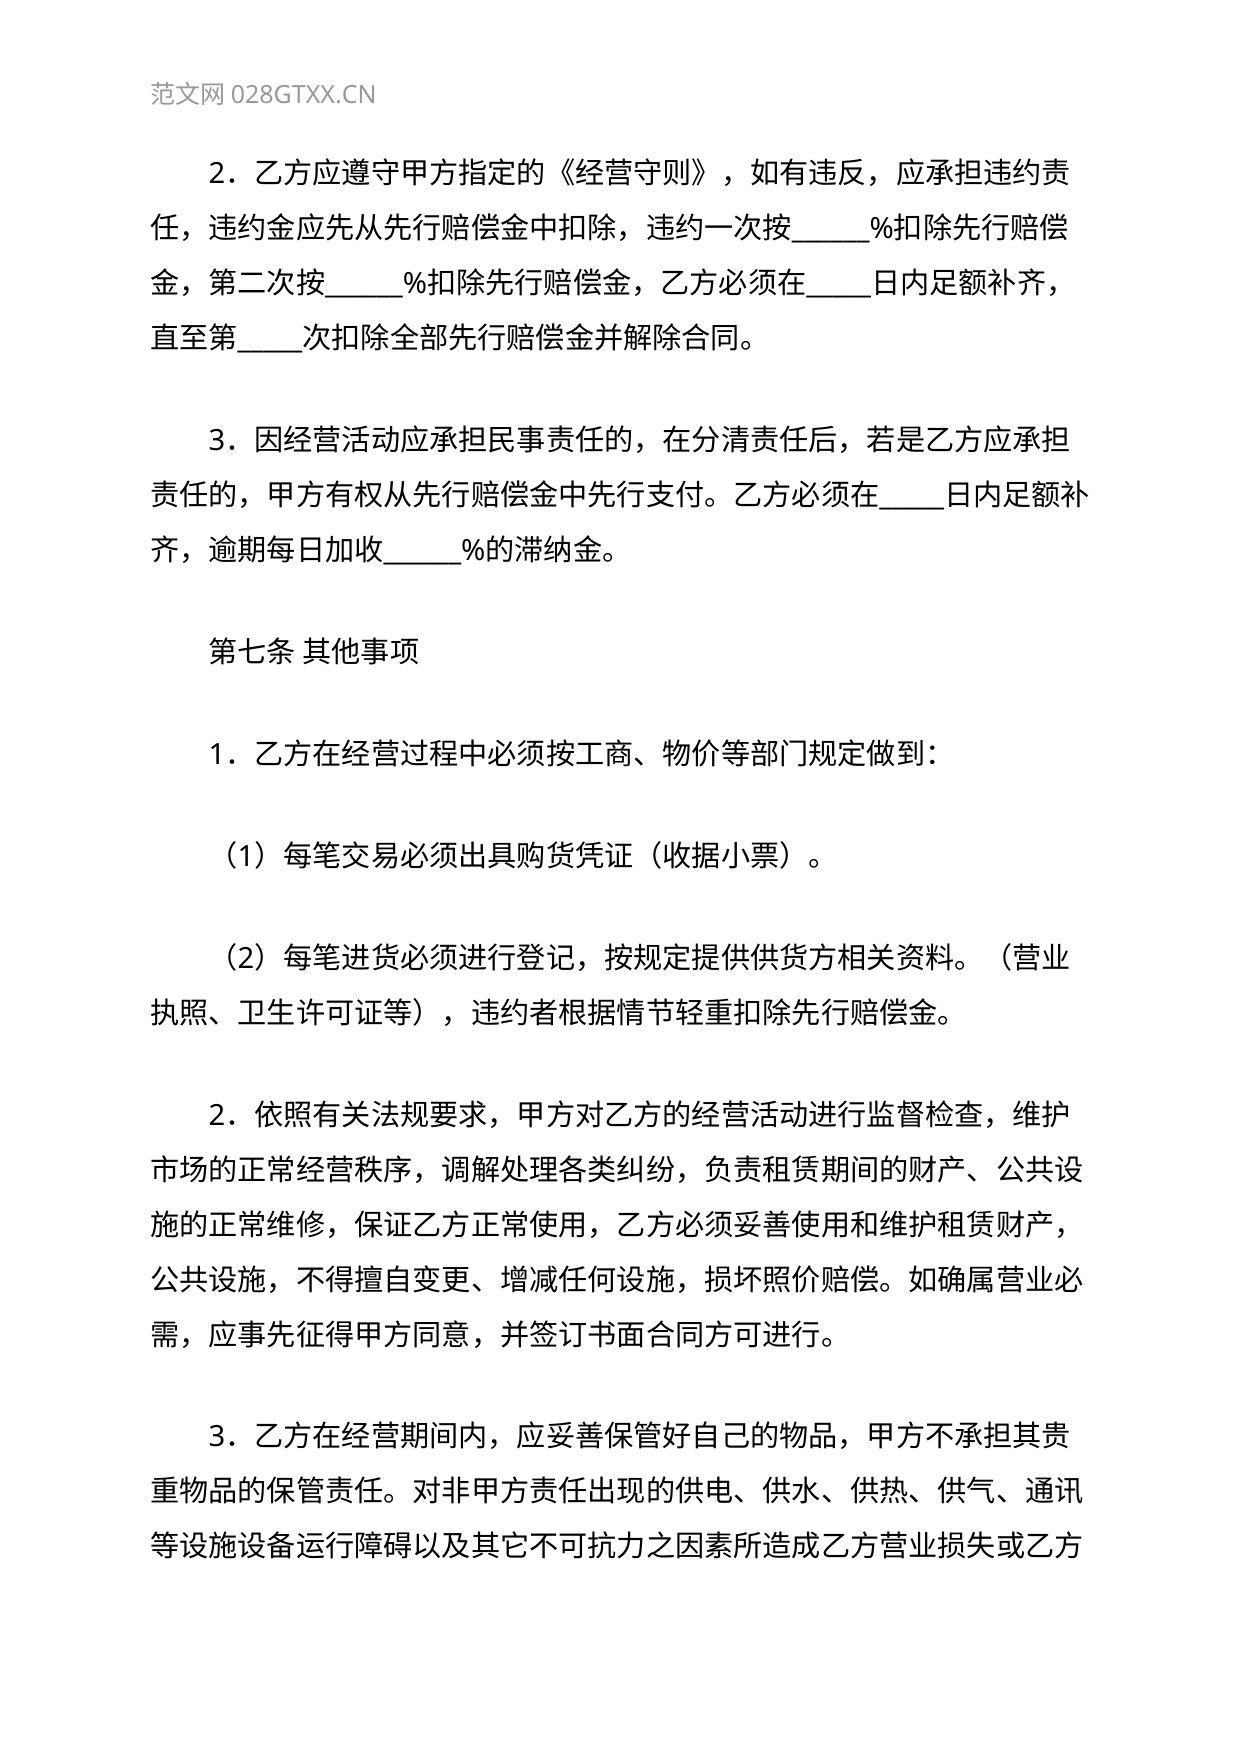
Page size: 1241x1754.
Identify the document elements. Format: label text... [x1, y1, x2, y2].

text 1．乙方在经营过程中必须按工商、物价等部门规定做到： [150, 731, 1090, 773]
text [150, 1413, 1090, 1565]
text （1）每笔交易必须出具购货凭证（收据小票）。 [150, 833, 1090, 875]
text 3．因经营活动应承担民事责任的，在分清责任后，若是乙方应承担责任的，甲方有权从先行赔偿金中先行支付。乙方必须在_____日内足额补齐，逾期每日加收______%的滞纳金。 [150, 417, 1090, 569]
text 第七条 其他事项 [150, 629, 1090, 671]
text 2．乙方应遵守甲方指定的《经营守则》，如有违反，应承担违约责任，违约金应先从先行赔偿金中扣除，违约一次按______%扣除先行赔偿金，第二次按______%扣除先行赔偿金，乙方必须在_____日内足额补齐，直至第_____次扣除全部先行赔偿金并解除合同。 [150, 150, 1090, 357]
text 2．依照有关法规要求，甲方对乙方的经营活动进行监督检查，维护市场的正常经营秩序，调解处理各类纠纷，负责租赁期间的财产、公共设施的正常维修，保证乙方正常使用，乙方必须妥善使用和维护租赁财产，公共设施，不得擅自变更、增减任何设施，损坏照价赔偿。如确属营业必需，应事先征得甲方同意，并签订书面合同方可进行。 [150, 1091, 1090, 1353]
text （2）每笔进货必须进行登记，按规定提供供货方相关资料。（营业执照、卫生许可证等），违约者根据情节轻重扣除先行赔偿金。 [150, 935, 1090, 1032]
